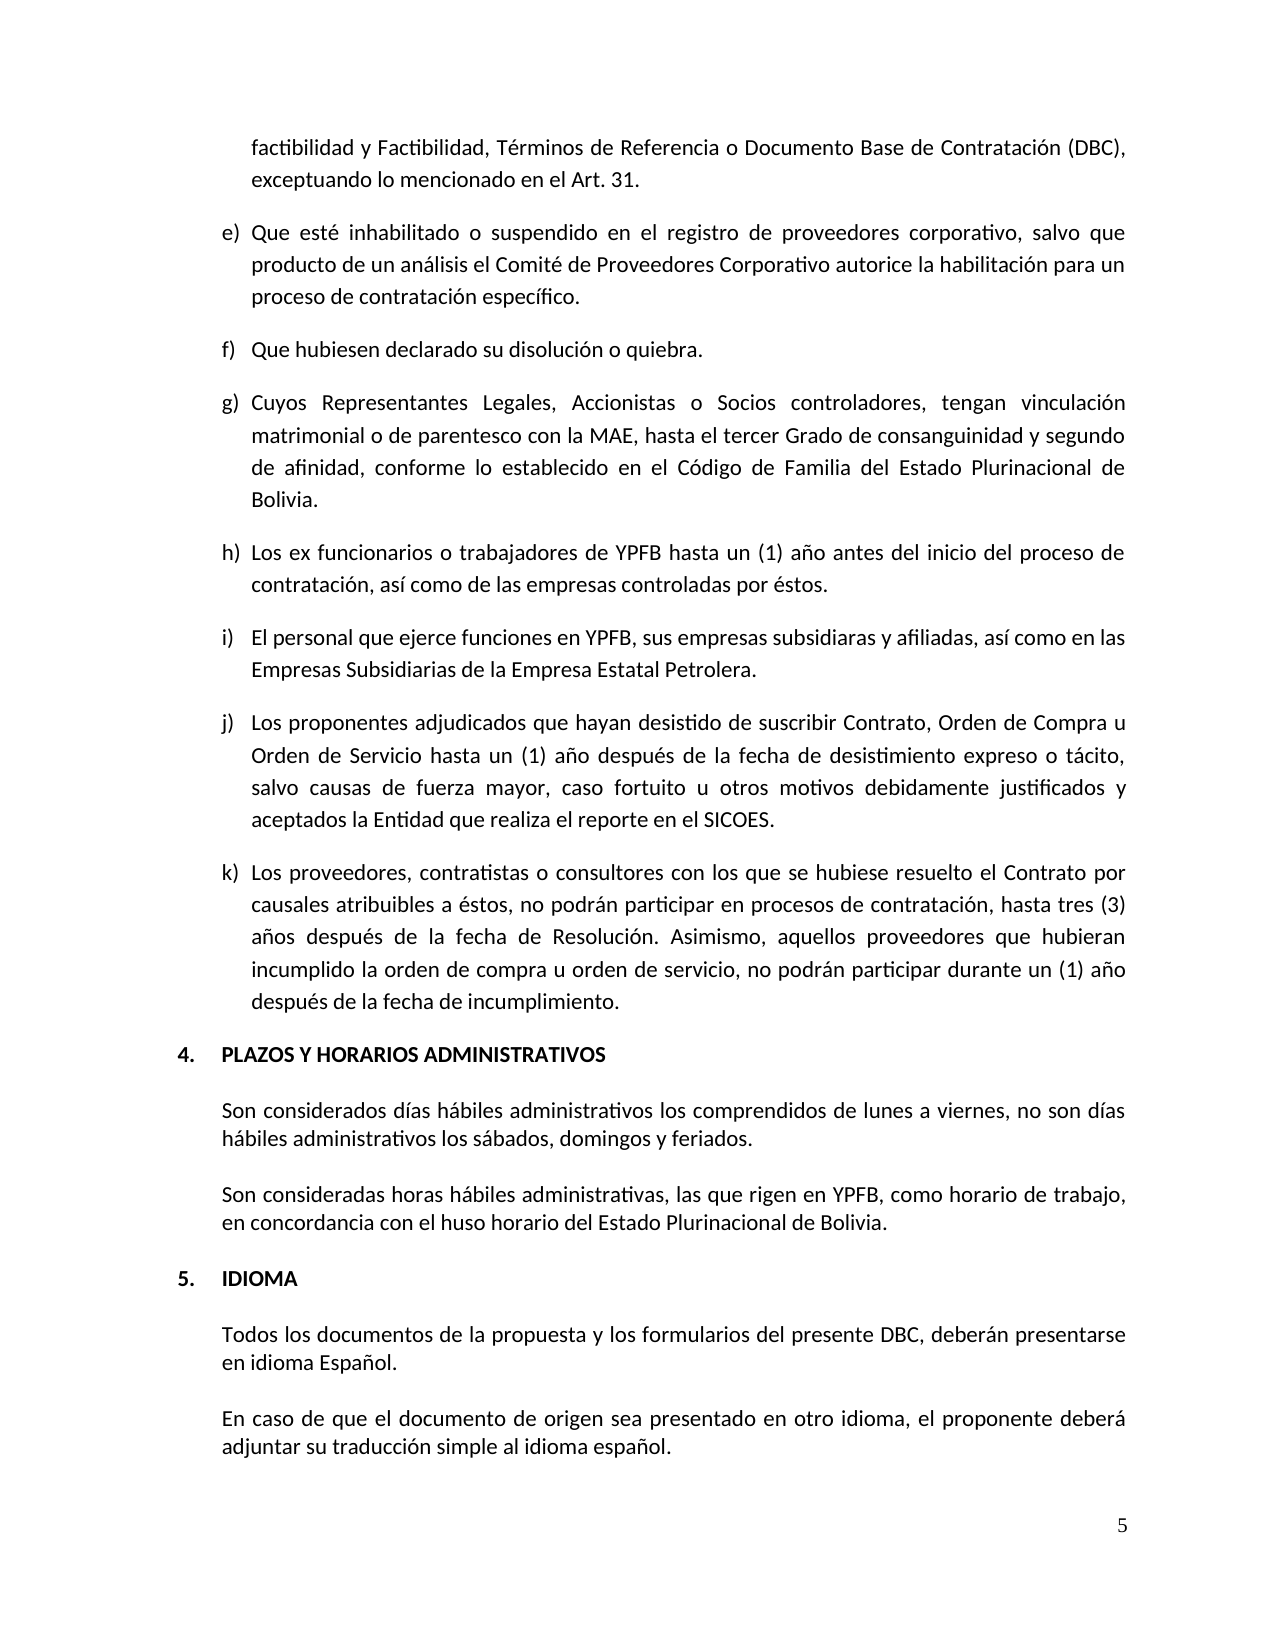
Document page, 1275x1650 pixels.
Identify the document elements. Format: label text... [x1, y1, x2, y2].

list Los ex funcionarios o trabajadores de YPFB hasta un (1) año antes del inicio del proceso de contratación, así como de las empresas controladas por éstos. [222, 538, 1127, 598]
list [222, 133, 1127, 193]
list Que hubiesen declarado su disolución o quiebra. [222, 336, 1127, 363]
list Cuyos Representantes Legales, Accionistas o Socios controladores, tengan vinculación matrimonial o de parentesco con la MAE, hasta el tercer Grado de consanguinidad y segundo de afinidad, conforme lo establecido en el Código de Familia del Estado Plurinacional de Bolivia. [222, 388, 1127, 513]
list PLAZOS Y HORARIOS ADMINISTRATIVOS [177, 1040, 1127, 1068]
text En caso de que el documento de origen sea presentado en otro idioma, el proponente deberá adjuntar su traducción simple al idioma español. [222, 1404, 1127, 1460]
list El personal que ejerce funciones en YPFB, sus empresas subsidiaras y afiliadas, así como en las Empresas Subsidiarias de la Empresa Estatal Petrolera. [222, 623, 1127, 683]
list Son consideradas horas hábiles administrativas, las que rigen en YPFB, como horario de trabajo, en concordancia con el huso horario del Estado Plurinacional de Bolivia. [222, 1180, 1127, 1236]
text Todos los documentos de la propuesta y los formularios del presente DBC, deberán presentarse en idioma Español. [222, 1320, 1127, 1376]
list Los proponentes adjudicados que hayan desistido de suscribir Contrato, Orden de Compra u Orden de Servicio hasta un (1) año después de la fecha de desistimiento expreso o tácito, salvo causas de fuerza mayor, caso fortuito u otros motivos debidamente justificados y aceptados la Entidad que realiza el reporte en el SICOES. [222, 708, 1127, 833]
list Los proveedores, contratistas o consultores con los que se hubiese resuelto el Contrato por causales atribuibles a éstos, no podrán participar en procesos de contratación, hasta tres (3) años después de la fecha de Resolución. Asimismo, aquellos proveedores que hubieran incumplido la orden de compra u orden de servicio, no podrán participar durante un (1) año después de la fecha de incumplimiento. [222, 858, 1127, 1015]
list IDIOMA [177, 1264, 1127, 1292]
list Son considerados días hábiles administrativos los comprendidos de lunes a viernes, no son días hábiles administrativos los sábados, domingos y feriados. [222, 1096, 1127, 1152]
list Que esté inhabilitado o suspendido en el registro de proveedores corporativo, salvo que producto de un análisis el Comité de Proveedores Corporativo autorice la habilitación para un proceso de contratación específico. [222, 218, 1127, 311]
